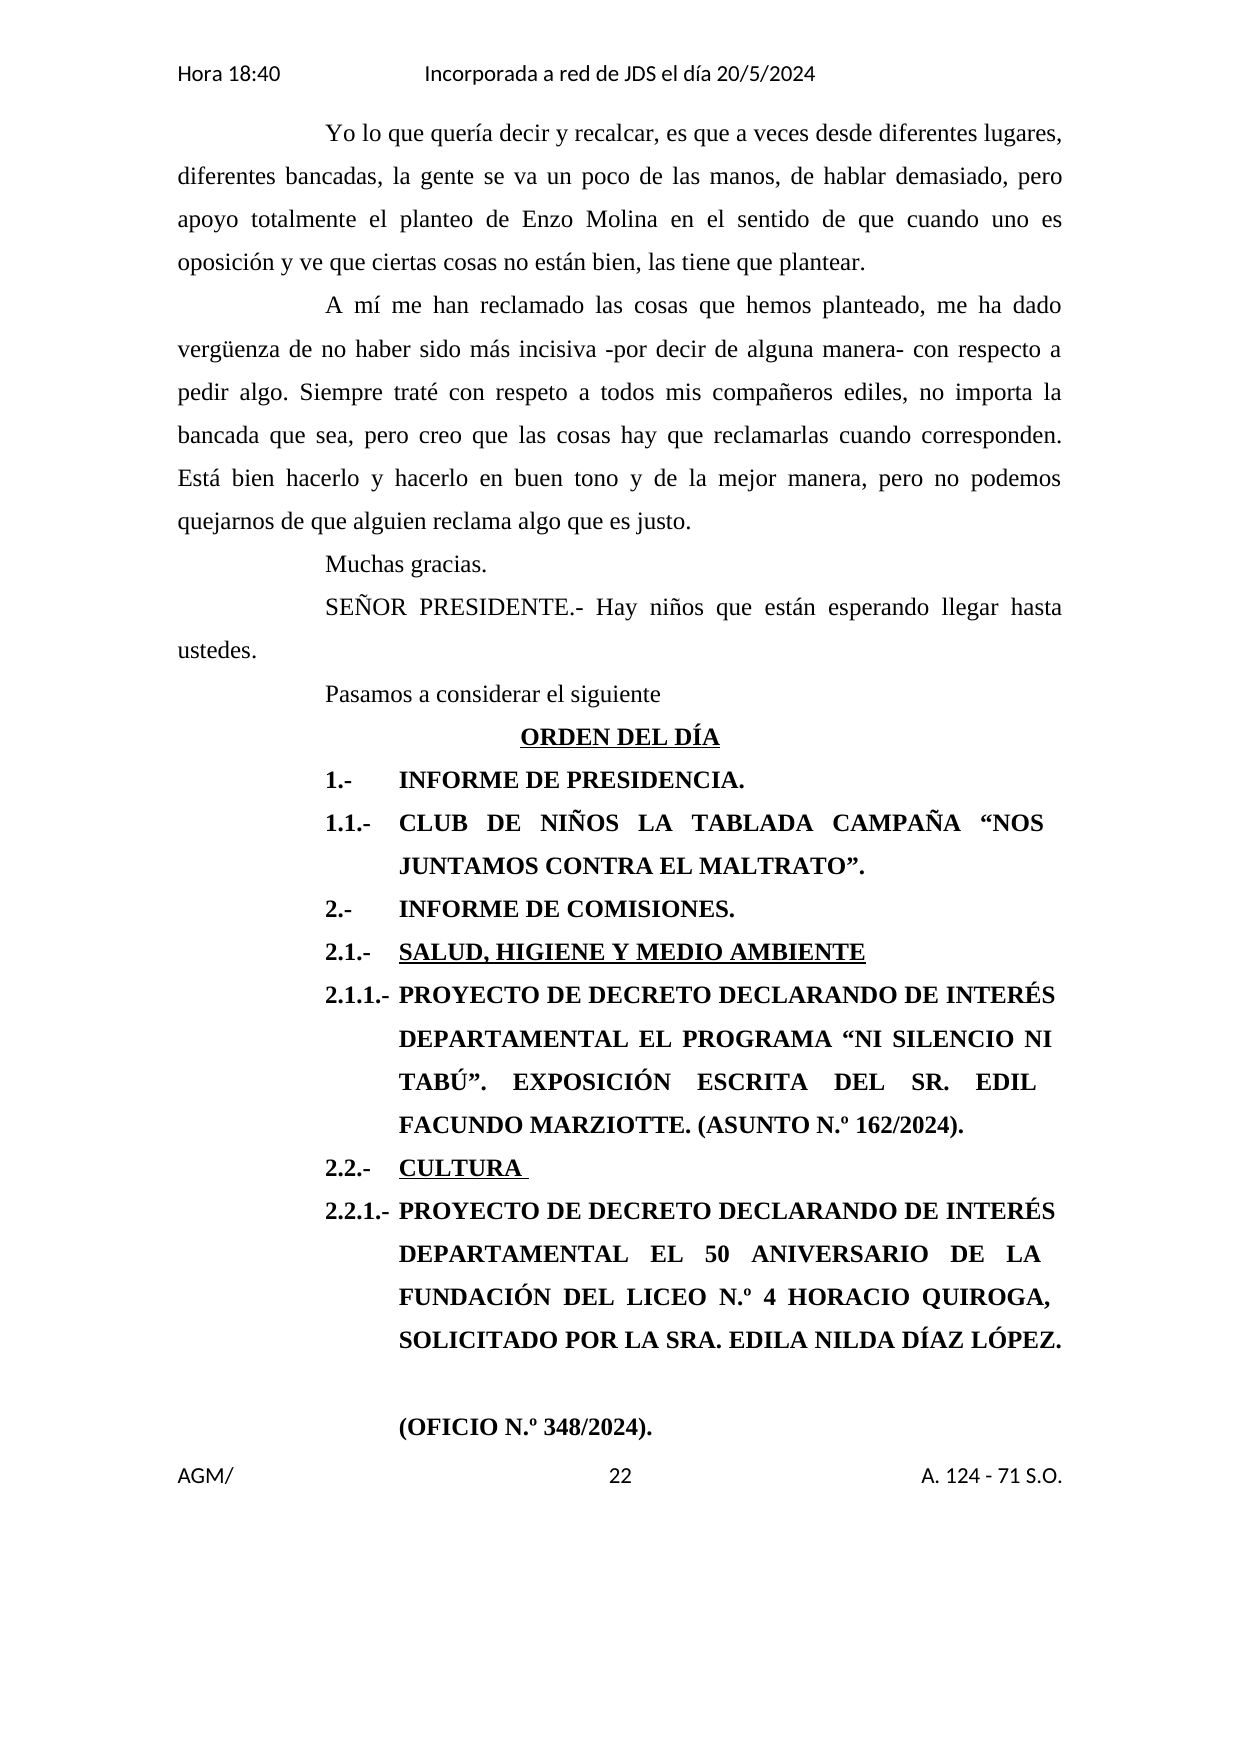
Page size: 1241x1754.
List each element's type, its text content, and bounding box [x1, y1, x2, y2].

text 1.- INFORME DE PRESIDENCIA. [177, 765, 1063, 794]
text 2.1.1.- PROYECTO DE DECRETO DECLARANDO DE INTERÉS DEPARTAMENTAL EL PROGRAMA “NI SILENCIO NI TABÚ”. EXPOSICIÓN ESCRITA DEL SR. EDIL FACUNDO MARZIOTTE. (ASUNTO N.º 162/2024). [177, 981, 1063, 1139]
text Muchas gracias. [177, 549, 1063, 578]
text 2.1.- SALUD, HIGIENE Y MEDIO AMBIENTE [177, 937, 1063, 966]
text 2.2.1.- PROYECTO DE DECRETO DECLARANDO DE INTERÉS DEPARTAMENTAL EL 50 ANIVERSARIO DE LA FUNDACIÓN DEL LICEO N.º 4 HORACIO QUIROGA, SOLICITADO POR LA SRA. EDILA NILDA DÍAZ LÓPEZ. (OFICIO N.º 348/2024). [177, 1196, 1063, 1441]
text 2.2.- CULTURA [177, 1153, 1063, 1182]
text 1.1.- CLUB DE NIÑOS LA TABLADA CAMPAÑA “NOS JUNTAMOS CONTRA EL MALTRATO”. [177, 808, 1063, 880]
text 2.- INFORME DE COMISIONES. [177, 894, 1063, 923]
text Yo lo que quería decir y recalcar, es que a veces desde diferentes lugares, diferentes bancadas, la gente se va un poco de las manos, de hablar demasiado, pero apoyo totalmente el planteo de Enzo Molina en el sentido de que cuando uno es oposición y ve que ciertas cosas no están bien, las tiene que plantear. [177, 118, 1063, 276]
text A mí me han reclamado las cosas que hemos planteado, me ha dado vergüenza de no haber sido más incisiva -por decir de alguna manera- con respecto a pedir algo. Siempre traté con respeto a todos mis compañeros ediles, no importa la bancada que sea, pero creo que las cosas hay que reclamarlas cuando corresponden. Está bien hacerlo y hacerlo en buen tono y de la mejor manera, pero no podemos quejarnos de que alguien reclama algo que es justo. [177, 291, 1063, 535]
text Pasamos a considerar el siguiente [177, 679, 1063, 707]
text ORDEN DEL DÍA [177, 722, 1063, 751]
text SEÑOR PRESIDENTE.- Hay niños que están esperando llegar hasta ustedes. [177, 592, 1063, 664]
